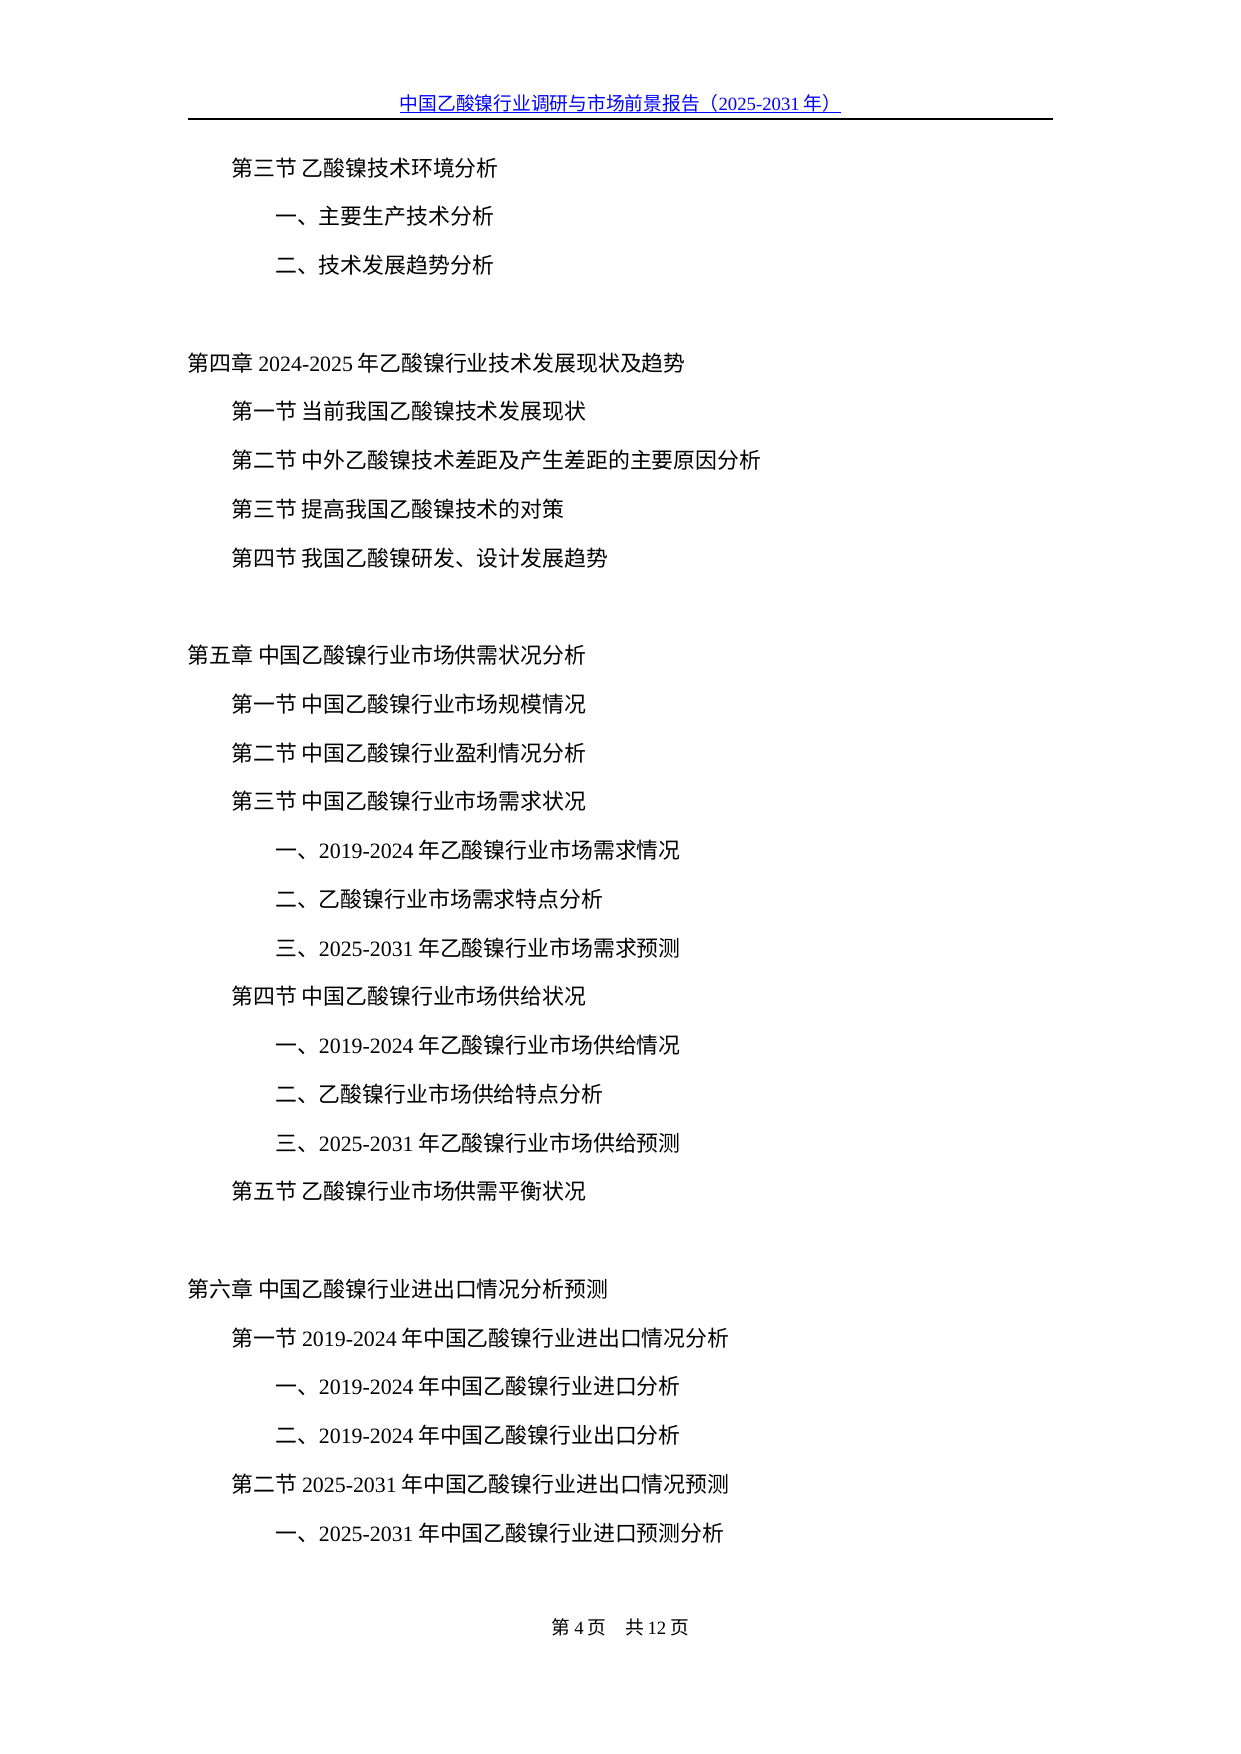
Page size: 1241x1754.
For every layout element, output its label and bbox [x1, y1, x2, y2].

text [187, 150, 1053, 1548]
